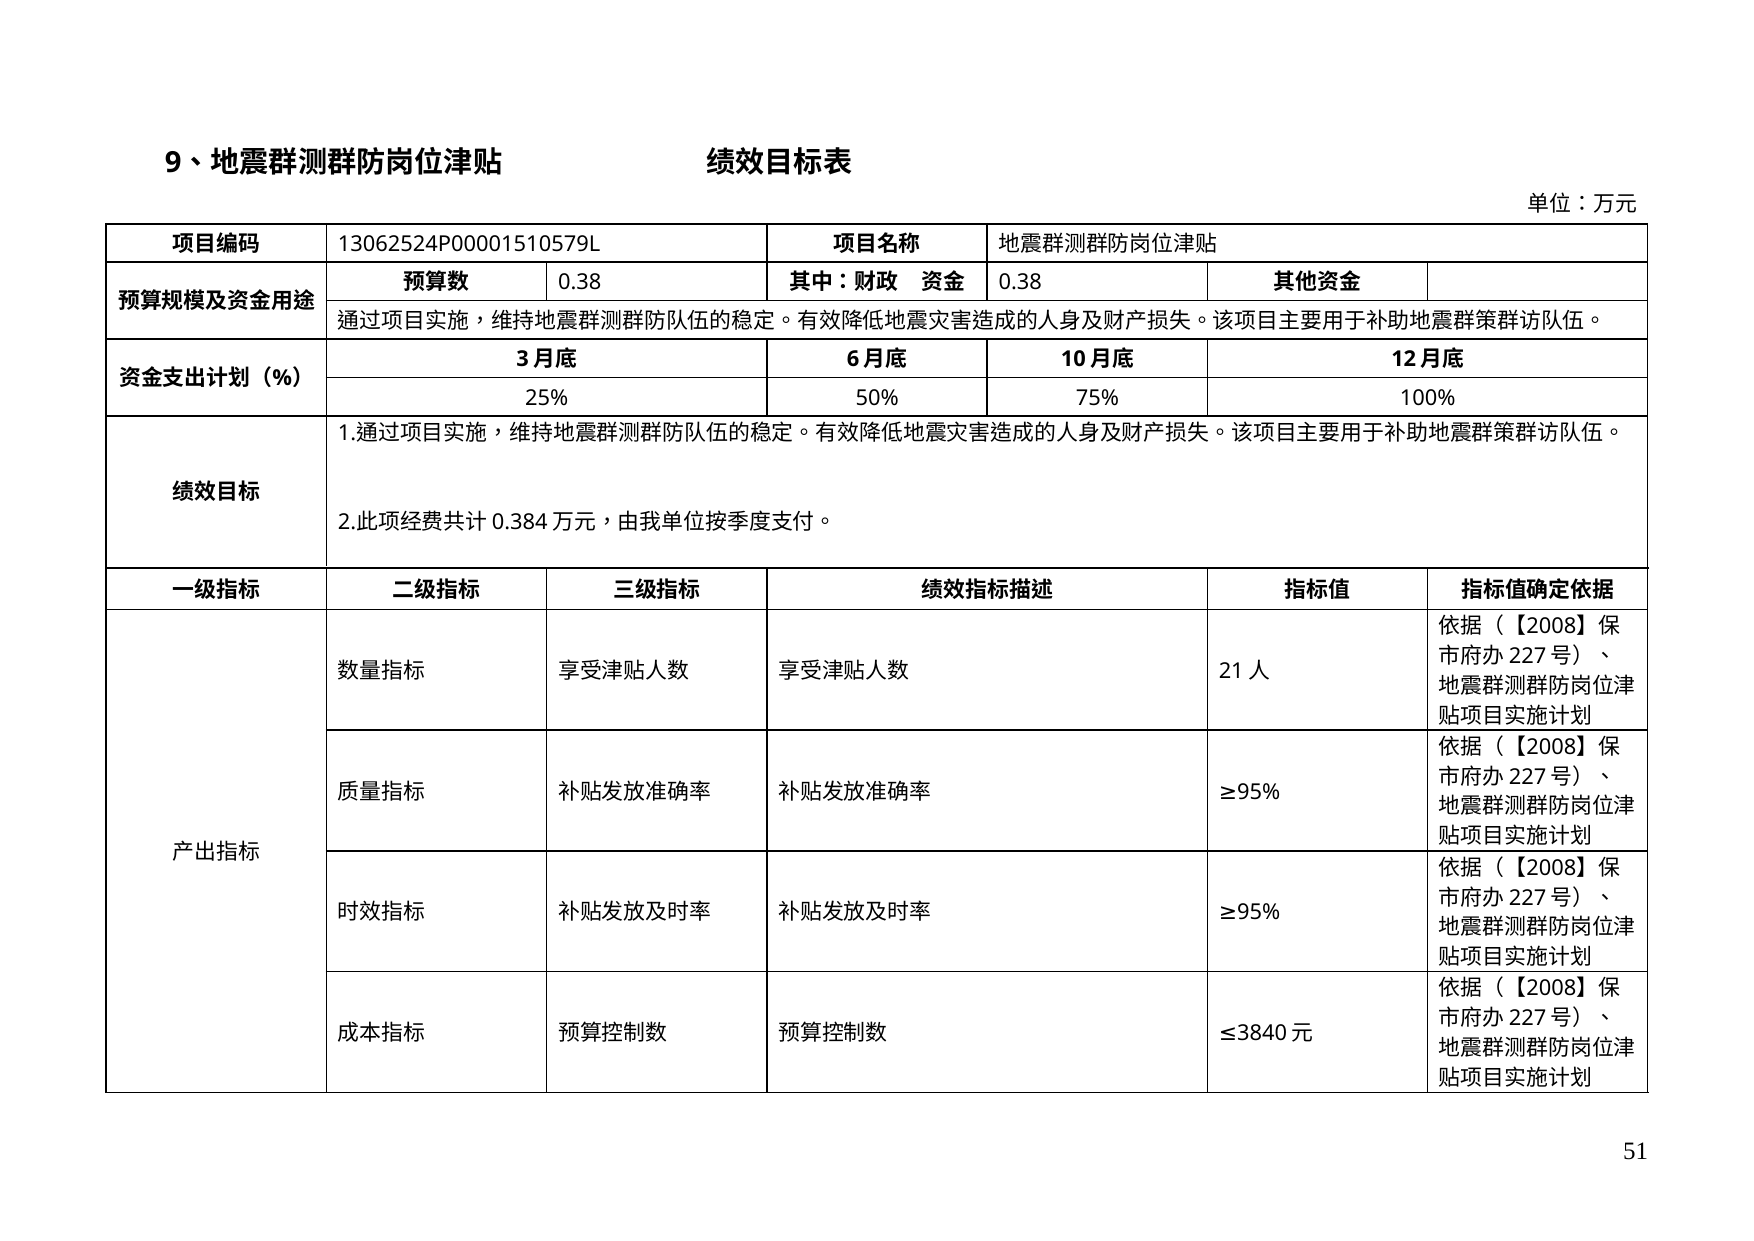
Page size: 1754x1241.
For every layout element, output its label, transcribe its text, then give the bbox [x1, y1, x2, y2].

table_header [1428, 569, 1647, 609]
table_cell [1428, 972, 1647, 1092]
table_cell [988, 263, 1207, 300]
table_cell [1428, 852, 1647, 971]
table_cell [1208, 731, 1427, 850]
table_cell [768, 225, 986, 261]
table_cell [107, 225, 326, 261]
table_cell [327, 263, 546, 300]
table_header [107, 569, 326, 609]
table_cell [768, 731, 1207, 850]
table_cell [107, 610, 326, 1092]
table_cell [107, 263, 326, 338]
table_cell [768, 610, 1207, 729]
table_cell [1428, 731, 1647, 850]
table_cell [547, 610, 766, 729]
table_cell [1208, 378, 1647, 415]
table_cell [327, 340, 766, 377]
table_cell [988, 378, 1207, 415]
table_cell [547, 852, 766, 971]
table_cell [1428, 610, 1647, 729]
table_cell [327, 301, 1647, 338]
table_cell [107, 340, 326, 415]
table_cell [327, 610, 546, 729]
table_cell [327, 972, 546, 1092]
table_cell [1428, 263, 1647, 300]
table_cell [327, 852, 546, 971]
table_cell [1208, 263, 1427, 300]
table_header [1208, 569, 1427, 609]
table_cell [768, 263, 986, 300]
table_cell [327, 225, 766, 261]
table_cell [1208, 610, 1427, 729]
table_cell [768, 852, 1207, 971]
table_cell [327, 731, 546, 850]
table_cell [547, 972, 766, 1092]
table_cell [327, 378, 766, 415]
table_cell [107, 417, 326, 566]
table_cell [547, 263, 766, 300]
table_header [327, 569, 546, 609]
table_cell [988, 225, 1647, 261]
text 9、地震群测群防岗位津贴 绩效目标表 [106, 142, 1648, 181]
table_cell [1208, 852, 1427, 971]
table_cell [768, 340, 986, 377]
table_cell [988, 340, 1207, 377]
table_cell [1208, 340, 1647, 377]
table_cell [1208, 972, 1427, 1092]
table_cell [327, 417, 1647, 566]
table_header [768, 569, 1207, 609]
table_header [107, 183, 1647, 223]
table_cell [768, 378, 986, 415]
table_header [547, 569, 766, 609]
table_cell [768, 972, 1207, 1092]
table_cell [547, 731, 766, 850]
